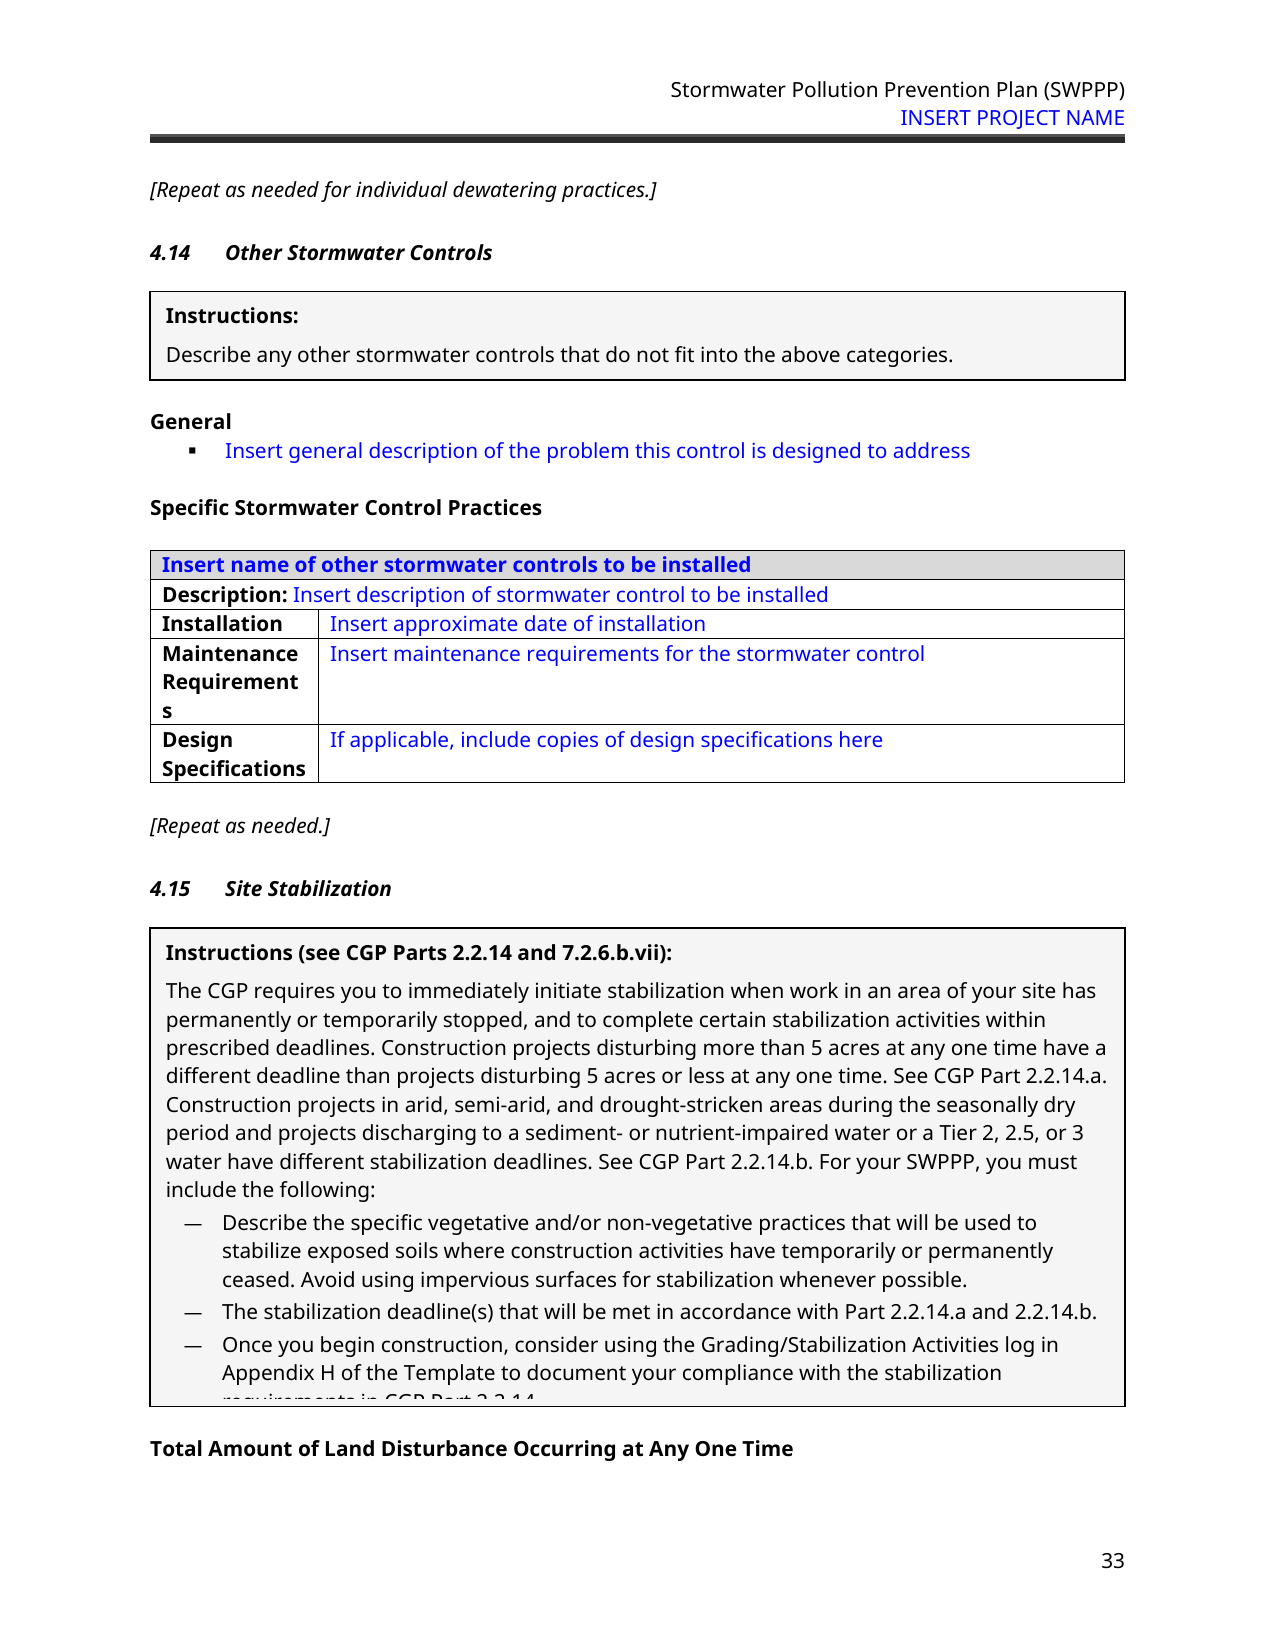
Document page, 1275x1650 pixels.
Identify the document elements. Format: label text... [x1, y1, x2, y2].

table_cell Insert maintenance requirements for the stormwater control [319, 639, 1124, 724]
table_cell If applicable, include copies of design specifications here [319, 725, 1124, 782]
text [Repeat as needed.] [150, 812, 1125, 840]
text [Repeat as needed for individual dewatering practices.] [150, 175, 1125, 204]
text General [150, 407, 1125, 436]
table_cell [319, 610, 1124, 638]
table_header Insert name of other stormwater controls to be installed [151, 551, 1124, 579]
list Insert general description of the problem this control is designed to address [187, 436, 1125, 464]
subtitle 4.15 Site Stabilization [150, 874, 1125, 903]
subtitle 4.14 Other Stormwater Controls [150, 238, 1125, 266]
table_cell Description: Insert description of stormwater control to be installed [151, 580, 1124, 608]
table_cell Maintenance Requirements [151, 639, 318, 724]
text Total Amount of Land Disturbance Occurring at Any One Time [150, 1434, 1125, 1463]
table_cell Design Specifications [151, 725, 318, 782]
text Specific Stormwater Control Practices [150, 493, 1125, 521]
table_cell Installation [151, 610, 318, 638]
